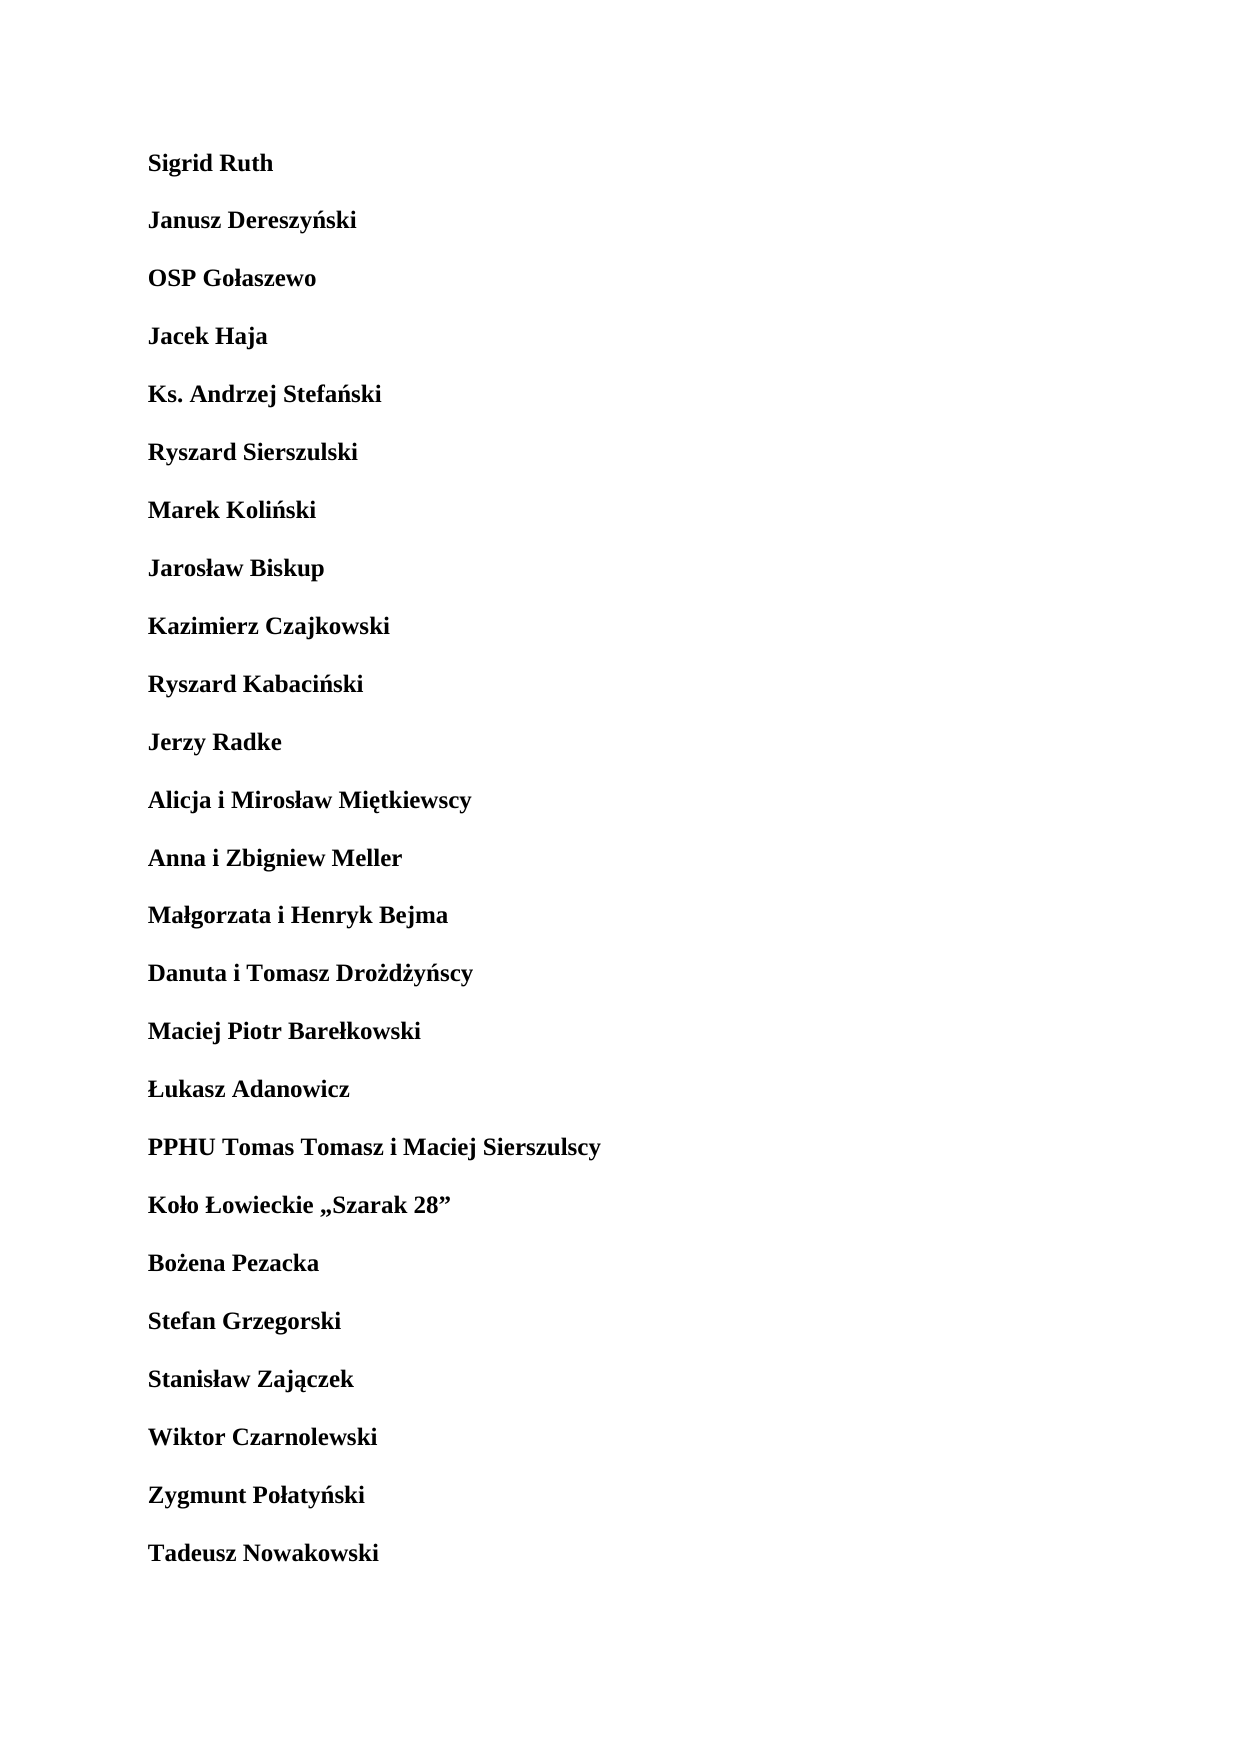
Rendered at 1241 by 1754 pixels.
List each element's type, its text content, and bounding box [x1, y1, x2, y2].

text Zygmunt Połatyński [148, 1480, 1093, 1508]
text Jacek Haja [148, 321, 1093, 350]
text Stanisław Zajączek [148, 1364, 1093, 1393]
text OSP Gołaszewo [148, 263, 1093, 292]
text Stefan Grzegorski [148, 1306, 1093, 1335]
text Bożena Pezacka [148, 1248, 1093, 1277]
text Marek Koliński [148, 495, 1093, 524]
text Ryszard Kabaciński [148, 669, 1093, 698]
text Janusz Dereszyński [148, 206, 1093, 234]
text Ryszard Sierszulski [148, 437, 1093, 466]
text Maciej Piotr Barełkowski [148, 1016, 1093, 1045]
text Sigrid Ruth [148, 148, 1093, 176]
text Tadeusz Nowakowski [148, 1538, 1093, 1566]
text Wiktor Czarnolewski [148, 1422, 1093, 1451]
text Danuta i Tomasz Drożdżyńscy [148, 958, 1093, 987]
text Kazimierz Czajkowski [148, 611, 1093, 640]
text Ks. Andrzej Stefański [148, 379, 1093, 408]
text Jarosław Biskup [148, 553, 1093, 582]
text Anna i Zbigniew Meller [148, 843, 1093, 871]
text Alicja i Mirosław Miętkiewscy [148, 785, 1093, 813]
text Jerzy Radke [148, 727, 1093, 756]
text PPHU Tomas Tomasz i Maciej Sierszulscy [148, 1132, 1093, 1161]
text Małgorzata i Henryk Bejma [148, 901, 1093, 929]
text Koło Łowieckie „Szarak 28” [148, 1190, 1093, 1219]
text Łukasz Adanowicz [148, 1074, 1093, 1103]
